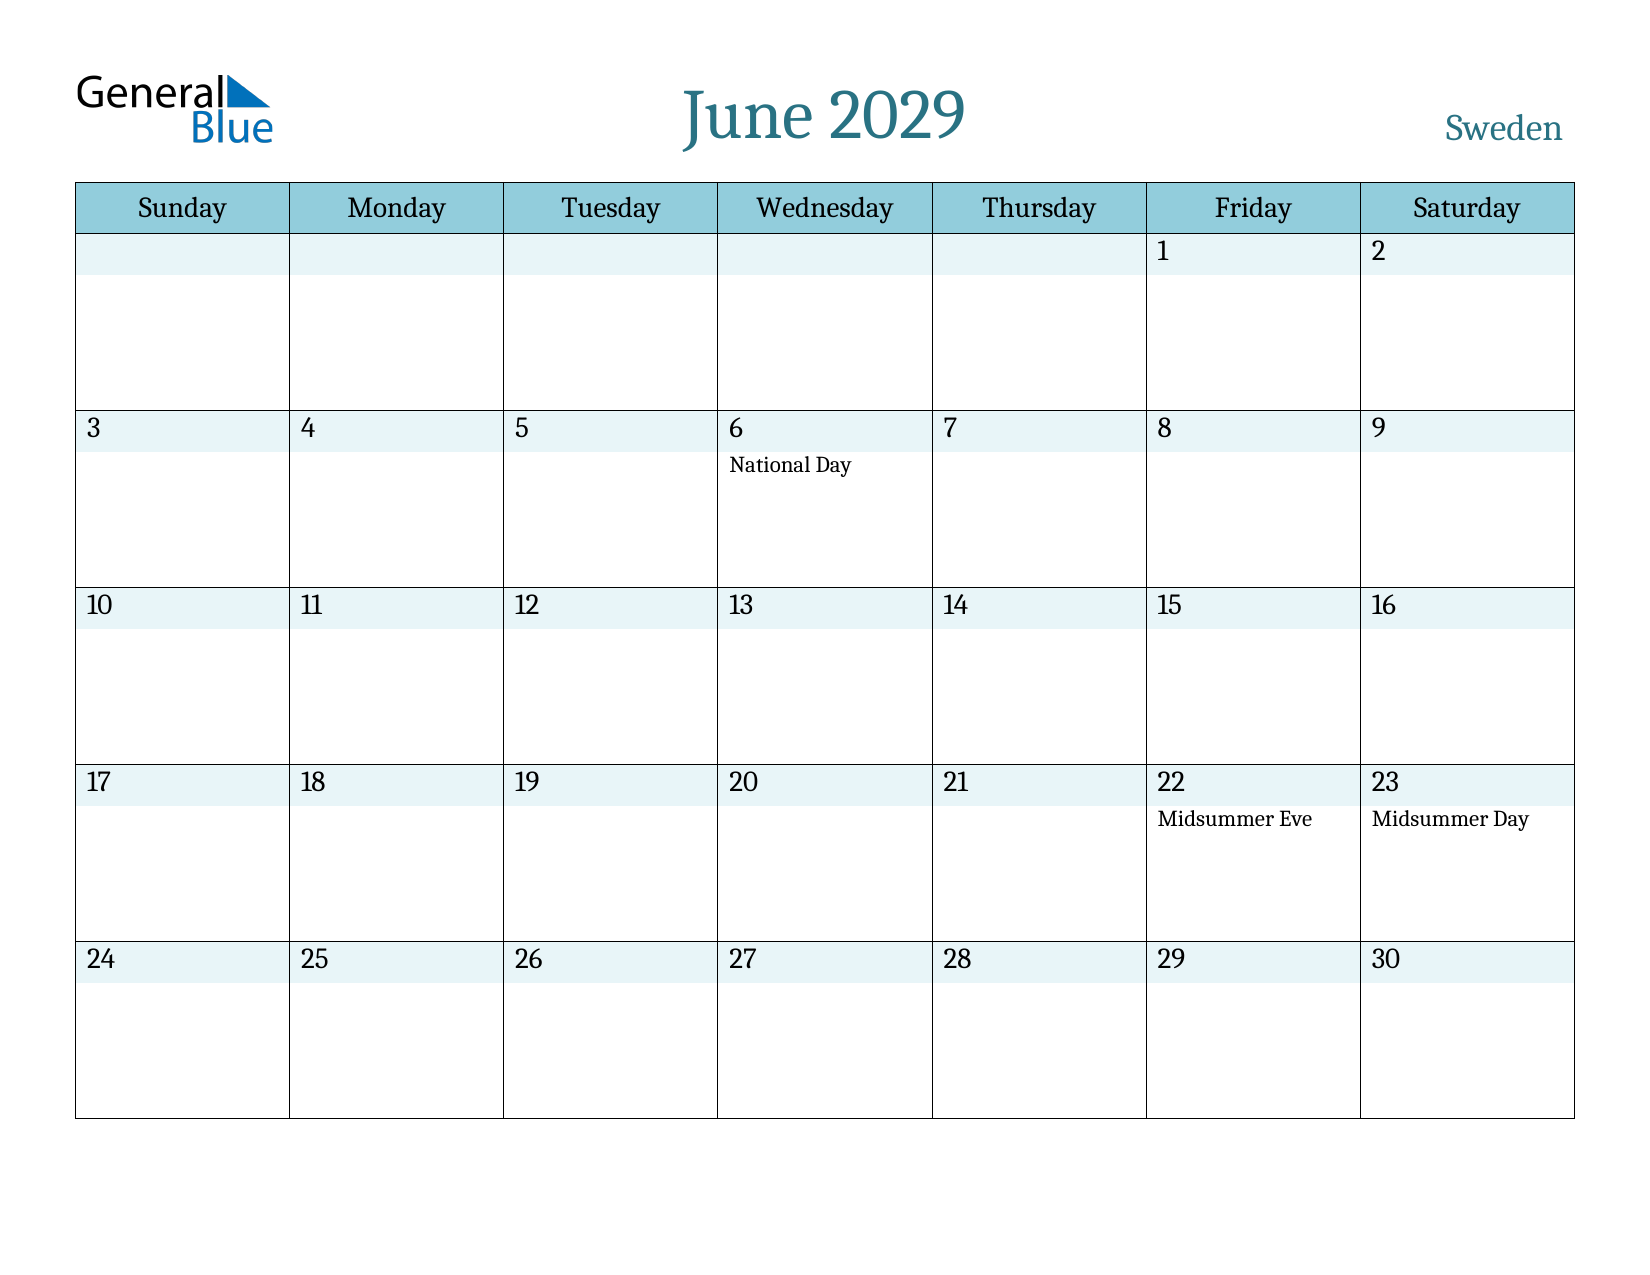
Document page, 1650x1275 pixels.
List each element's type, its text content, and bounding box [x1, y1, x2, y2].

table_cell [76, 629, 289, 764]
table_cell Saturday [1361, 183, 1574, 233]
table_cell [718, 983, 932, 1118]
table_cell 14 [933, 588, 1146, 629]
table_cell 25 [290, 942, 503, 983]
table_cell [718, 234, 932, 275]
table_cell [933, 275, 1146, 410]
table_cell 30 [1361, 942, 1574, 983]
table_cell [718, 629, 932, 764]
table_cell 9 [1361, 411, 1574, 452]
table_cell 8 [1147, 411, 1360, 452]
table_cell [76, 983, 289, 1118]
table_cell 22 [1147, 765, 1360, 806]
table_cell [290, 806, 503, 941]
table_cell [718, 806, 932, 941]
table_cell 15 [1147, 588, 1360, 629]
table_cell 17 [76, 765, 289, 806]
table_cell 3 [76, 411, 289, 452]
table_cell 7 [933, 411, 1146, 452]
picture [77, 75, 273, 143]
table_cell [1361, 275, 1574, 410]
table_cell [504, 806, 717, 941]
table_cell [504, 452, 717, 587]
table_cell 21 [933, 765, 1146, 806]
table_cell [933, 629, 1146, 764]
table_cell [504, 629, 717, 764]
table_cell [933, 806, 1146, 941]
table_cell 19 [504, 765, 717, 806]
table_cell 10 [76, 588, 289, 629]
table_cell [504, 275, 717, 410]
table_cell 2 [1361, 234, 1574, 275]
table_cell 16 [1361, 588, 1574, 629]
table_cell [1147, 275, 1360, 410]
table_cell [76, 806, 289, 941]
table_header Sweden [1146, 75, 1574, 182]
table_cell [933, 234, 1146, 275]
table_cell Midsummer Eve [1147, 806, 1360, 941]
table_cell 5 [504, 411, 717, 452]
table_cell [76, 234, 289, 275]
table_cell Sunday [76, 183, 289, 233]
table_cell [1361, 983, 1574, 1118]
table_cell [290, 234, 503, 275]
table_header [76, 75, 503, 182]
table_cell 23 [1361, 765, 1574, 806]
table_cell 11 [290, 588, 503, 629]
table_cell Monday [290, 183, 503, 233]
table_cell 12 [504, 588, 717, 629]
table_cell [76, 275, 289, 410]
table_cell Thursday [933, 183, 1146, 233]
table_cell 28 [933, 942, 1146, 983]
table_cell 18 [290, 765, 503, 806]
table_cell [933, 983, 1146, 1118]
table_cell Friday [1147, 183, 1360, 233]
table_cell 1 [1147, 234, 1360, 275]
table_cell 27 [718, 942, 932, 983]
table_cell 24 [76, 942, 289, 983]
table_cell 13 [718, 588, 932, 629]
table_cell [290, 629, 503, 764]
table_cell Wednesday [718, 183, 932, 233]
table_cell [718, 275, 932, 410]
table_cell National Day [718, 452, 932, 587]
table_cell [504, 983, 717, 1118]
table_cell [1147, 452, 1360, 587]
table_cell [504, 234, 717, 275]
table_header June 2029 [504, 75, 1146, 182]
table_cell [933, 452, 1146, 587]
table_cell 29 [1147, 942, 1360, 983]
table_cell 20 [718, 765, 932, 806]
table_cell [1361, 629, 1574, 764]
table_cell Midsummer Day [1361, 806, 1574, 941]
table_cell [290, 275, 503, 410]
table_cell 4 [290, 411, 503, 452]
table_cell [1147, 629, 1360, 764]
table_cell [1361, 452, 1574, 587]
table_cell Tuesday [504, 183, 717, 233]
table_cell 26 [504, 942, 717, 983]
table_cell [1147, 983, 1360, 1118]
table_cell [290, 452, 503, 587]
table_cell [290, 983, 503, 1118]
table_cell 6 [718, 411, 932, 452]
table_cell [76, 452, 289, 587]
